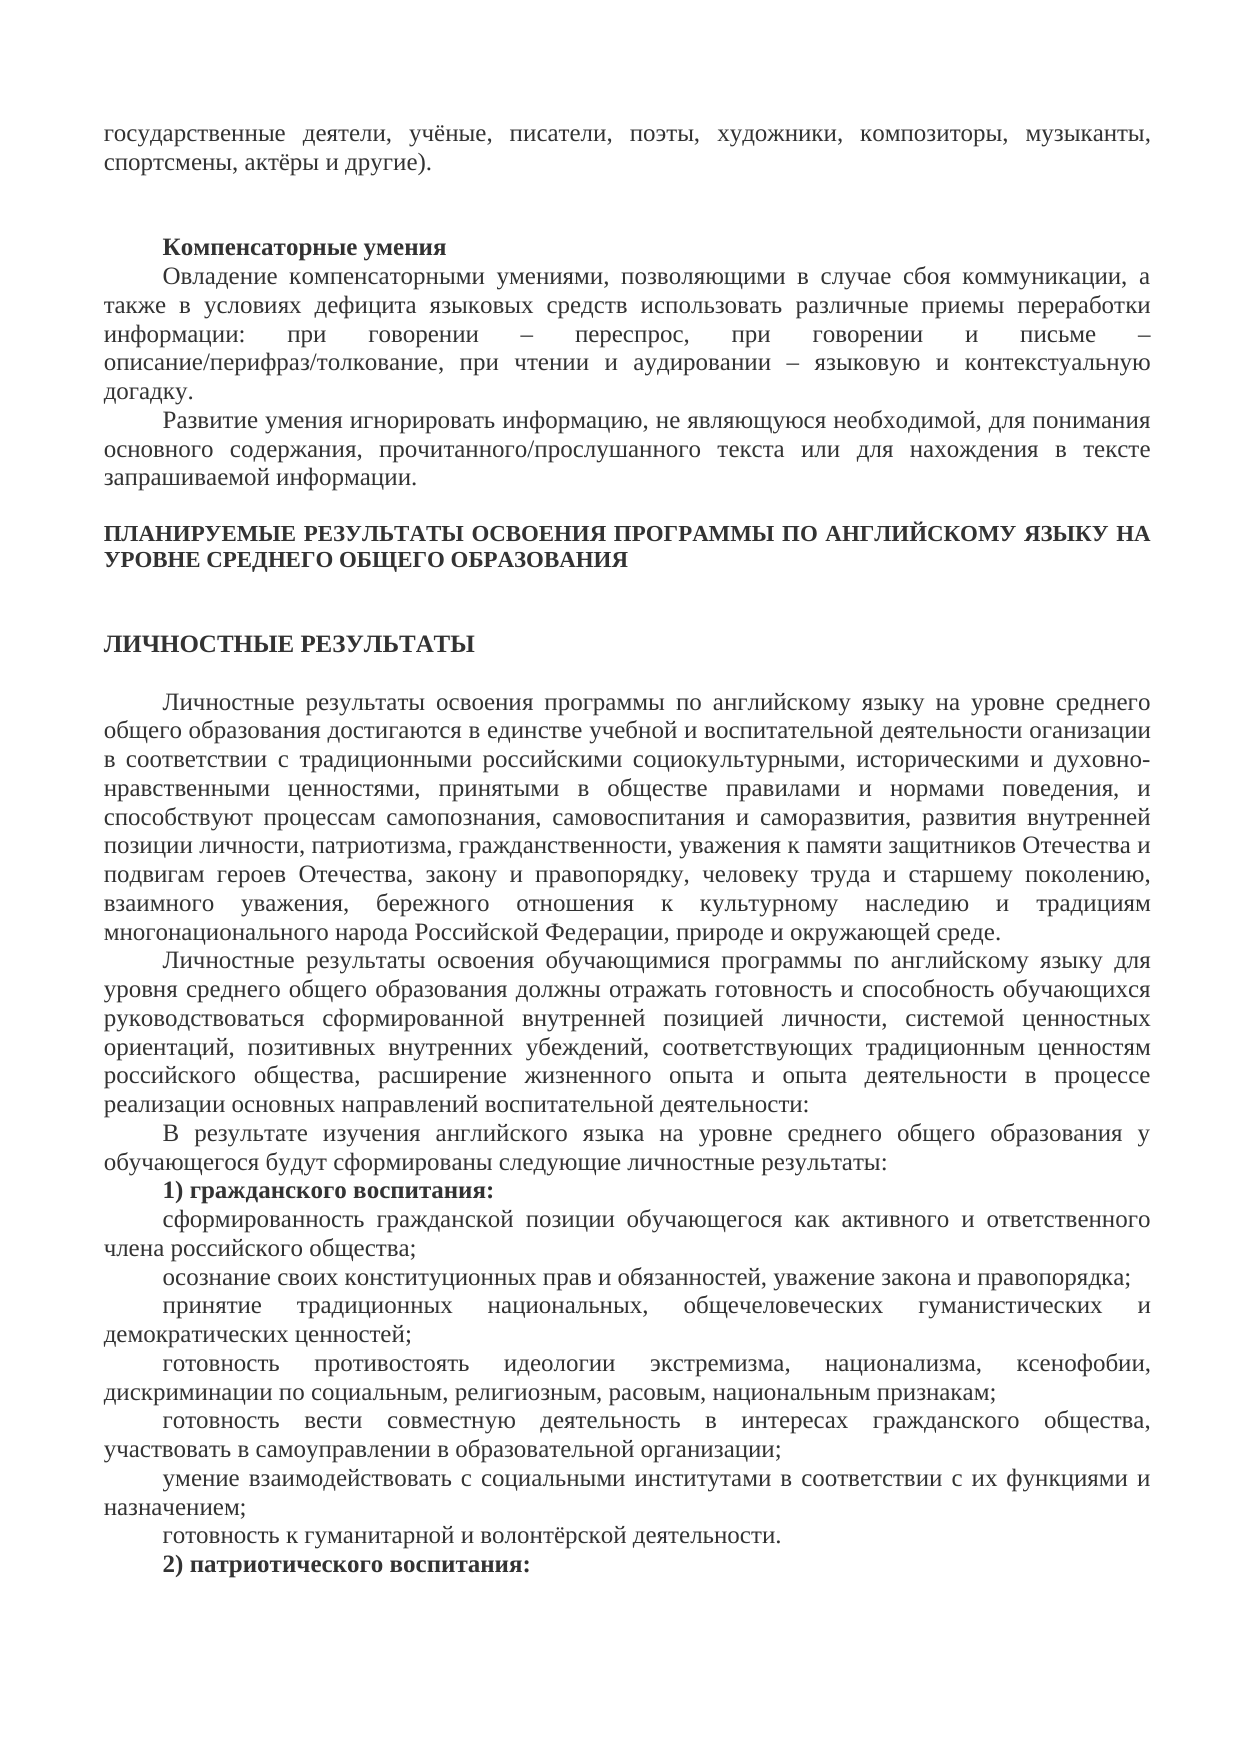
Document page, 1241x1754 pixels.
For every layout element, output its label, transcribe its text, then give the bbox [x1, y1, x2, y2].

text Компенсаторные умения [103, 232, 1152, 261]
text готовность противостоять идеологии экстремизма, национализма, ксенофобии, дискриминации по социальным, религиозным, расовым, национальным признакам; [103, 1348, 1152, 1406]
text ПЛАНИРУЕМЫЕ РЕЗУЛЬТАТЫ ОСВОЕНИЯ ПРОГРАММЫ ПО АНГЛИЙСКОМУ ЯЗЫКУ НА УРОВНЕ СРЕДНЕГО ОБЩЕГО ОБРАЗОВАНИЯ [103, 520, 1152, 573]
text готовность вести совместную деятельность в интересах гражданского общества, участвовать в самоуправлении в образовательной организации; [103, 1406, 1152, 1463]
text готовность к гуманитарной и волонтёрской деятельности. [103, 1521, 1152, 1549]
text сформированность гражданской позиции обучающегося как активного и ответственного члена российского общества; [103, 1204, 1152, 1262]
text принятие традиционных национальных, общечеловеческих гуманистических и демократических ценностей; [103, 1291, 1152, 1348]
text 1) гражданского воспитания: [103, 1176, 1152, 1204]
text ЛИЧНОСТНЫЕ РЕЗУЛЬТАТЫ [103, 629, 1152, 658]
text осознание своих конституционных прав и обязанностей, уважение закона и правопорядка; [103, 1262, 1152, 1291]
text 2) патриотического воспитания: [103, 1549, 1152, 1578]
text Овладение компенсаторными умениями, позволяющими в случае сбоя коммуникации, а также в условиях дефицита языковых средств использовать различные приемы переработки информации: при говорении – переспрос, при говорении и письме – описание/перифраз/толкование, при чтении и аудировании – языковую и контекстуальную догадку. [103, 261, 1152, 405]
text Личностные результаты освоения обучающимися программы по английскому языку для уровня среднего общего образования должны отражать готовность и способность обучающихся руководствоваться сформированной внутренней позицией личности, системой ценностных ориентаций, позитивных внутренних убеждений, соответствующих традиционным ценностям российского общества, расширение жизненного опыта и опыта деятельности в процессе реализации основных направлений воспитательной деятельности: [103, 946, 1152, 1118]
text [103, 118, 1152, 176]
text умение взаимодействовать с социальными институтами в соответствии с их функциями и назначением; [103, 1463, 1152, 1521]
text Личностные результаты освоения программы по английскому языку на уровне среднего общего образования достигаются в единстве учебной и воспитательной деятельности оганизации в соответствии с традиционными российскими социокультурными, историческими и духовно-нравственными ценностями, принятыми в обществе правилами и нормами поведения, и способствуют процессам самопознания, самовоспитания и саморазвития, развития внутренней позиции личности, патриотизма, гражданственности, уважения к памяти защитников Отечества и подвигам героев Отечества, закону и правопорядку, человеку труда и старшему поколению, взаимного уважения, бережного отношения к культурному наследию и традициям многонационального народа Российской Федерации, природе и окружающей среде. [103, 687, 1152, 946]
text Развитие умения игнорировать информацию, не являющуюся необходимой, для понимания основного содержания, прочитанного/прослушанного текста или для нахождения в тексте запрашиваемой информации. [103, 405, 1152, 491]
text В результате изучения английского языка на уровне среднего общего образования у обучающегося будут сформированы следующие личностные результаты: [103, 1118, 1152, 1176]
